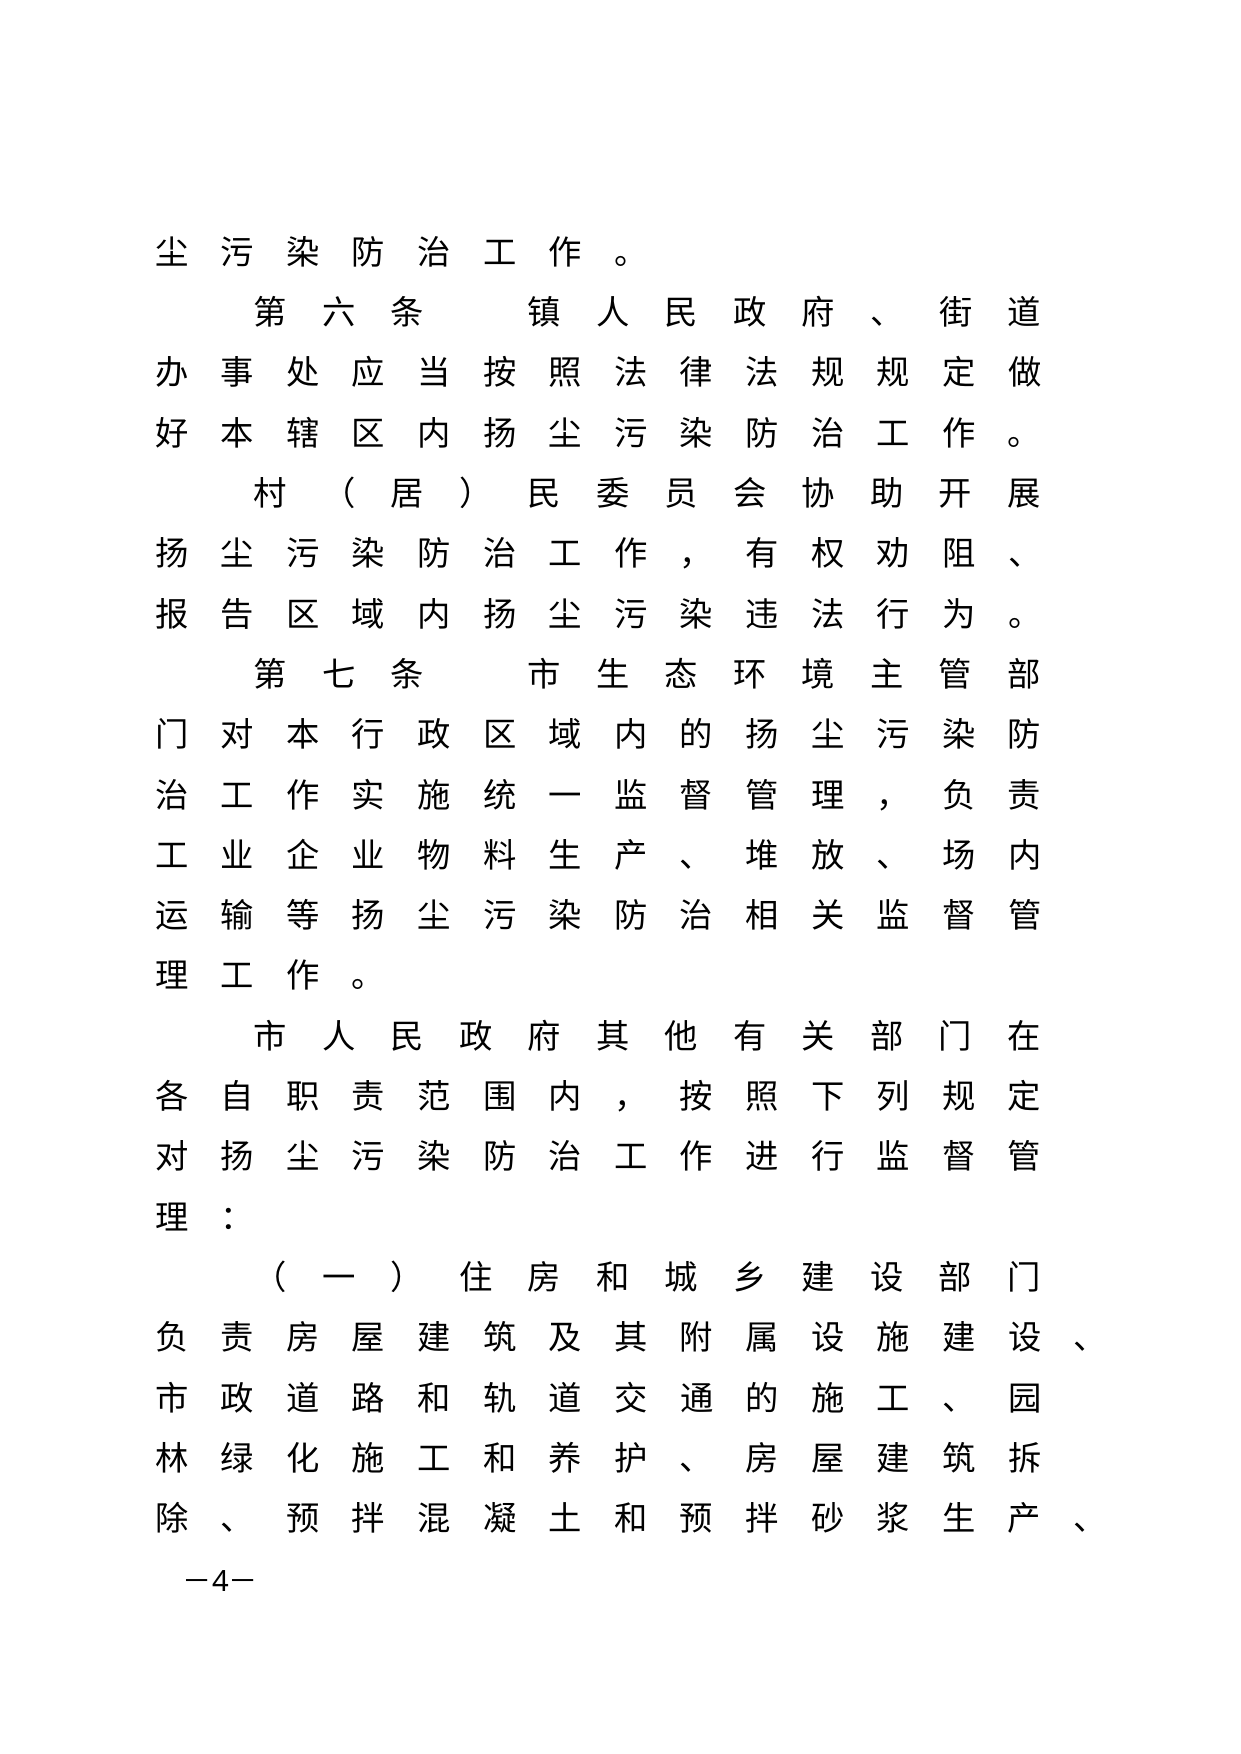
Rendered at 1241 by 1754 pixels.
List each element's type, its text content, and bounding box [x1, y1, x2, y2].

text 第六条 镇人民政府、街道办事处应当按照法律法规规定做好本辖区内扬尘污染防治工作。 [155, 280, 1073, 461]
text 村（居）民委员会协助开展扬尘污染防治工作，有权劝阻、报告区域内扬尘污染违法行为。 [155, 461, 1073, 642]
text 市人民政府其他有关部门在各自职责范围内，按照下列规定对扬尘污染防治工作进行监督管理： [155, 1003, 1073, 1245]
text 第七条 市生态环境主管部门对本行政区域内的扬尘污染防治工作实施统一监督管理，负责工业企业物料生产、堆放、场内运输等扬尘污染防治相关监督管理工作。 [155, 642, 1073, 1003]
text （一）住房和城乡建设部门负责房屋建筑及其附属设施建设、市政道路和轨道交通的施工、园林绿化施工和养护、房屋建筑拆除、预拌混凝土和预拌砂浆生产、已经办理施工许可的建设用地等扬尘污染防治相关监督管理工作； [155, 1245, 1073, 1546]
text 开发区等各类园区的管理机构应当建立扬尘污染防治责任制度，协助人民政府有关部门或者按照授权依法做好管理区域内扬尘污染防治工作。 [155, 219, 1073, 280]
